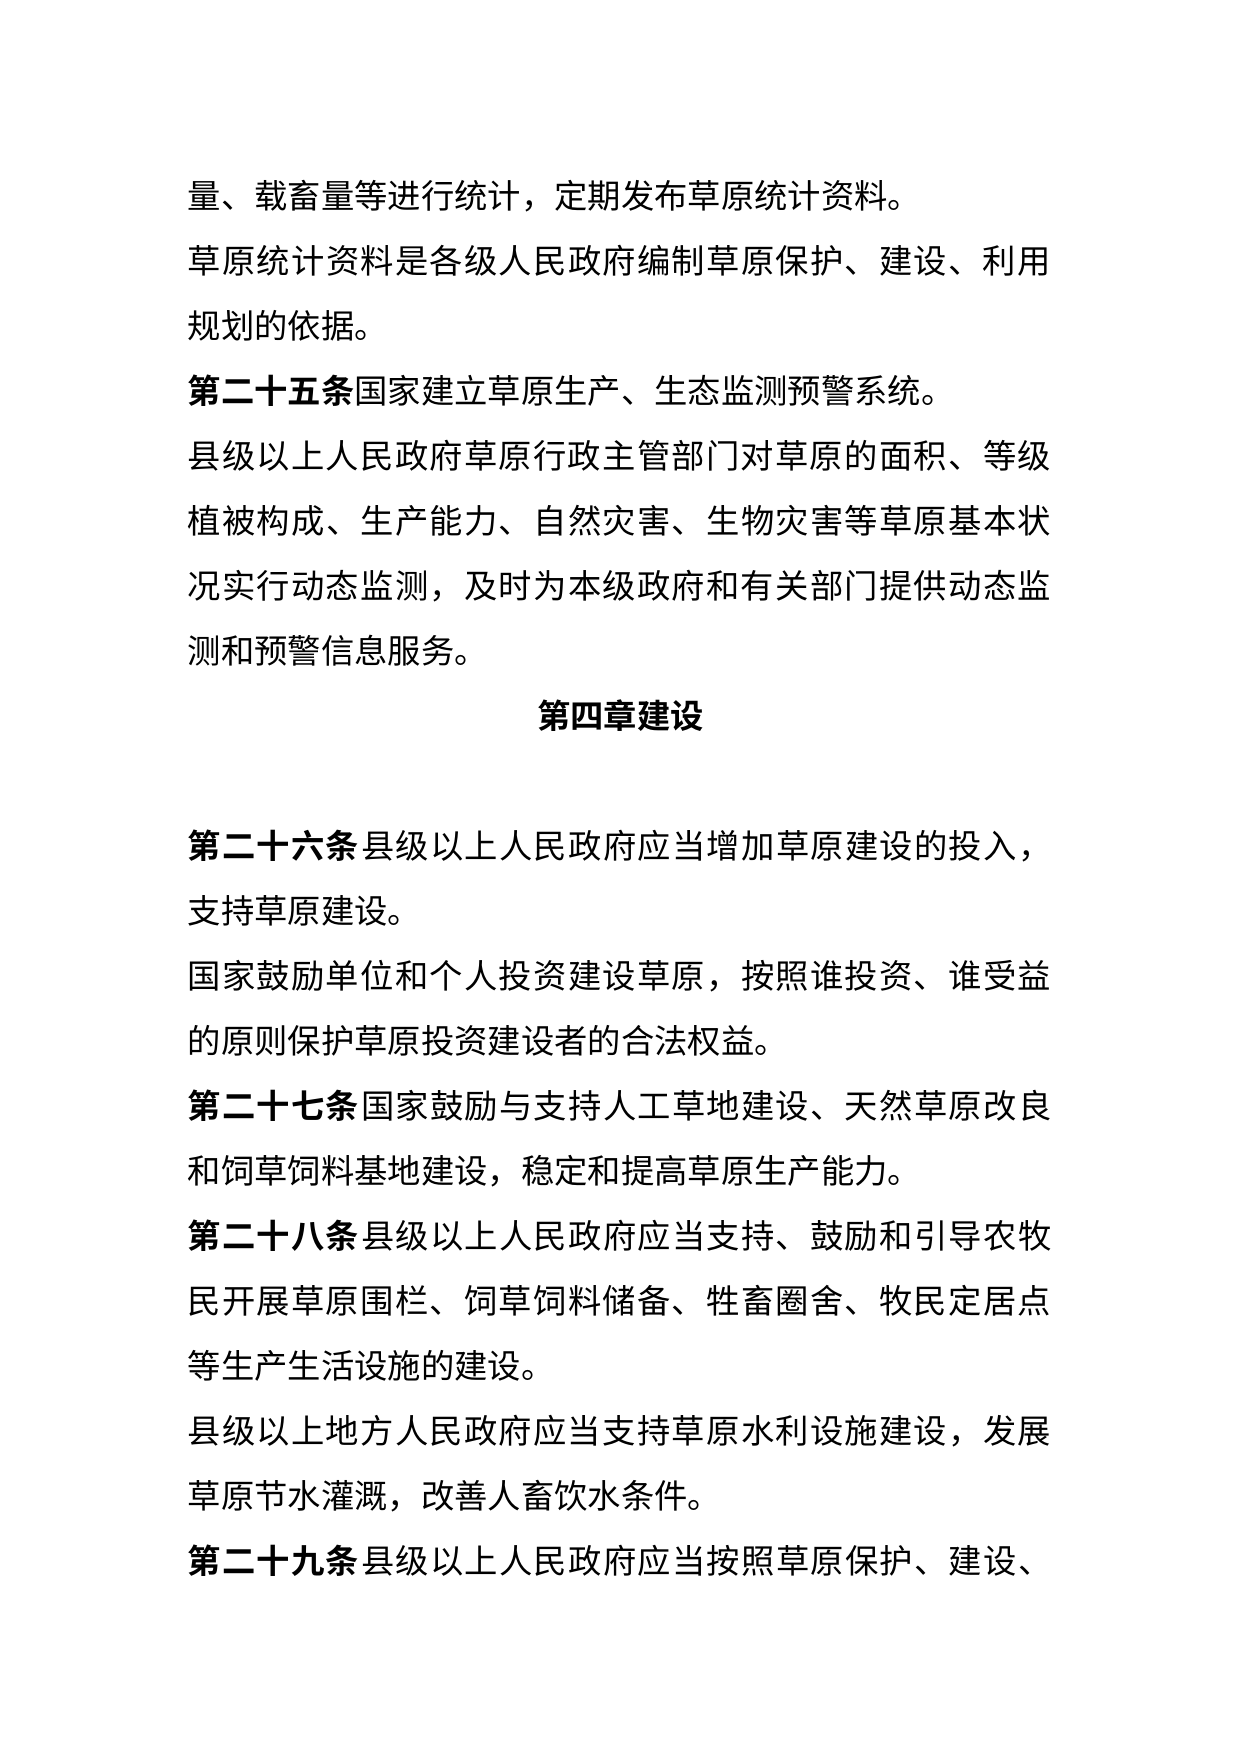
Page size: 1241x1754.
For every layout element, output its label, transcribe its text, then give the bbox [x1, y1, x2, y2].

text 第四章建设 [187, 682, 1053, 747]
text 第二十八条县级以上人民政府应当支持、鼓励和引导农牧民开展草原围栏、饲草饲料储备、牲畜圈舍、牧民定居点等生产生活设施的建设。 [187, 1202, 1053, 1397]
text 县级以上人民政府草原行政主管部门对草原的面积、等级、植被构成、生产能力、自然灾害、生物灾害等草原基本状况实行动态监测，及时为本级政府和有关部门提供动态监测和预警信息服务。 [187, 422, 1053, 682]
text 国家鼓励单位和个人投资建设草原，按照谁投资、谁受益的原则保护草原投资建设者的合法权益。 [187, 942, 1053, 1072]
text 县级以上地方人民政府应当支持草原水利设施建设，发展草原节水灌溉，改善人畜饮水条件。 [187, 1397, 1053, 1527]
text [187, 162, 1053, 227]
text 第二十六条县级以上人民政府应当增加草原建设的投入，支持草原建设。 [187, 812, 1053, 942]
text 第二十七条国家鼓励与支持人工草地建设、天然草原改良和饲草饲料基地建设，稳定和提高草原生产能力。 [187, 1072, 1053, 1202]
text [187, 1527, 1053, 1592]
text 第二十五条国家建立草原生产、生态监测预警系统。 [187, 357, 1053, 422]
text 草原统计资料是各级人民政府编制草原保护、建设、利用规划的依据。 [187, 227, 1053, 357]
